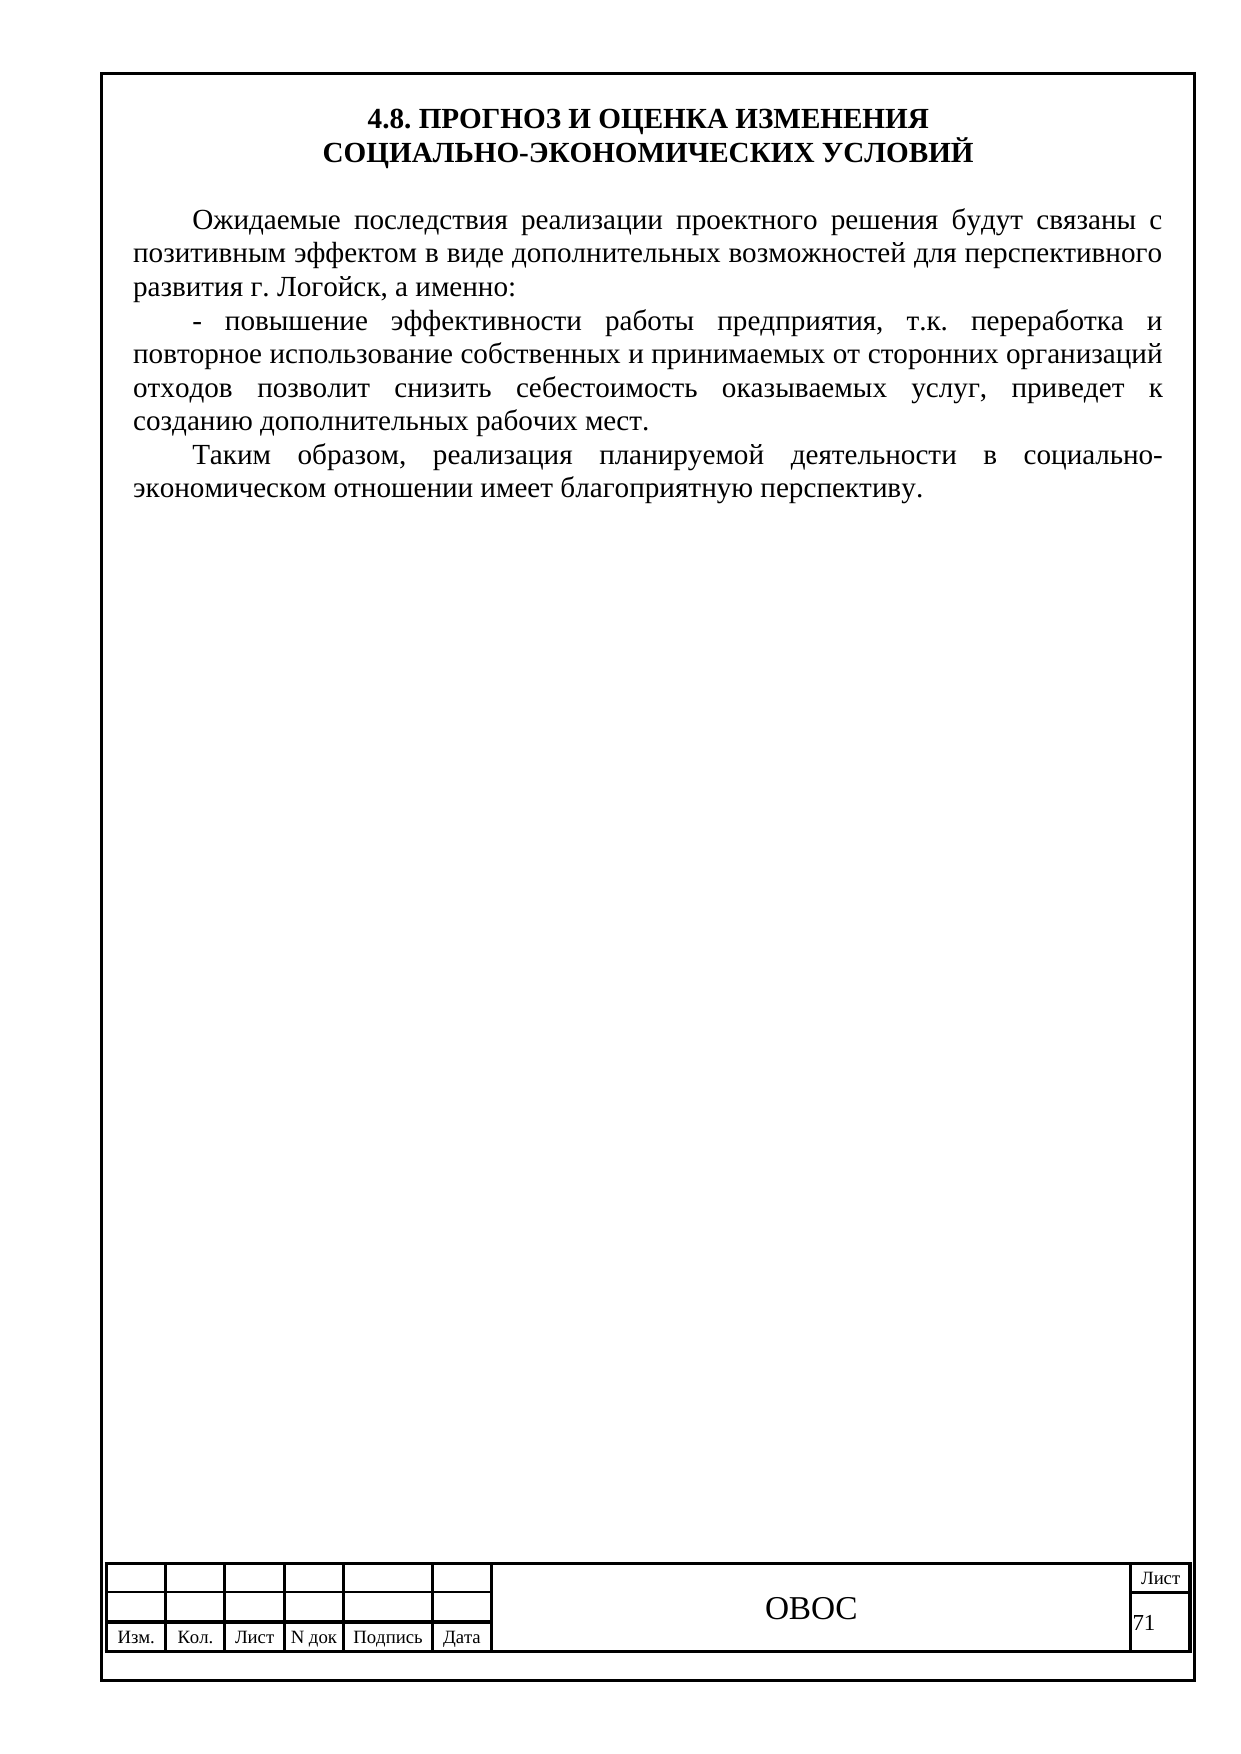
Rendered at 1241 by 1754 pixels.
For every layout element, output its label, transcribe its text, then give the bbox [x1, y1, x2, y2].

text Ожидаемые последствия реализации проектного решения будут связаны с позитивным эффектом в виде дополнительных возможностей для перспективного развития г. Логойск, а именно: [133, 202, 1163, 303]
text 4.8. ПРОГНОЗ И ОЦЕНКА ИЗМЕНЕНИЯ [103, 101, 1193, 135]
text - повышение эффективности работы предприятия, т.к. переработка и повторное использование собственных и принимаемых от сторонних организаций отходов позволит снизить себестоимость оказываемых услуг, приведет к созданию дополнительных рабочих мест. [133, 303, 1163, 437]
text СОЦИАЛЬНО-ЭКОНОМИЧЕСКИХ УСЛОВИЙ [103, 135, 1193, 168]
text Таким образом, реализация планируемой деятельности в социально-экономическом отношении имеет благоприятную перспективу. [133, 437, 1163, 504]
